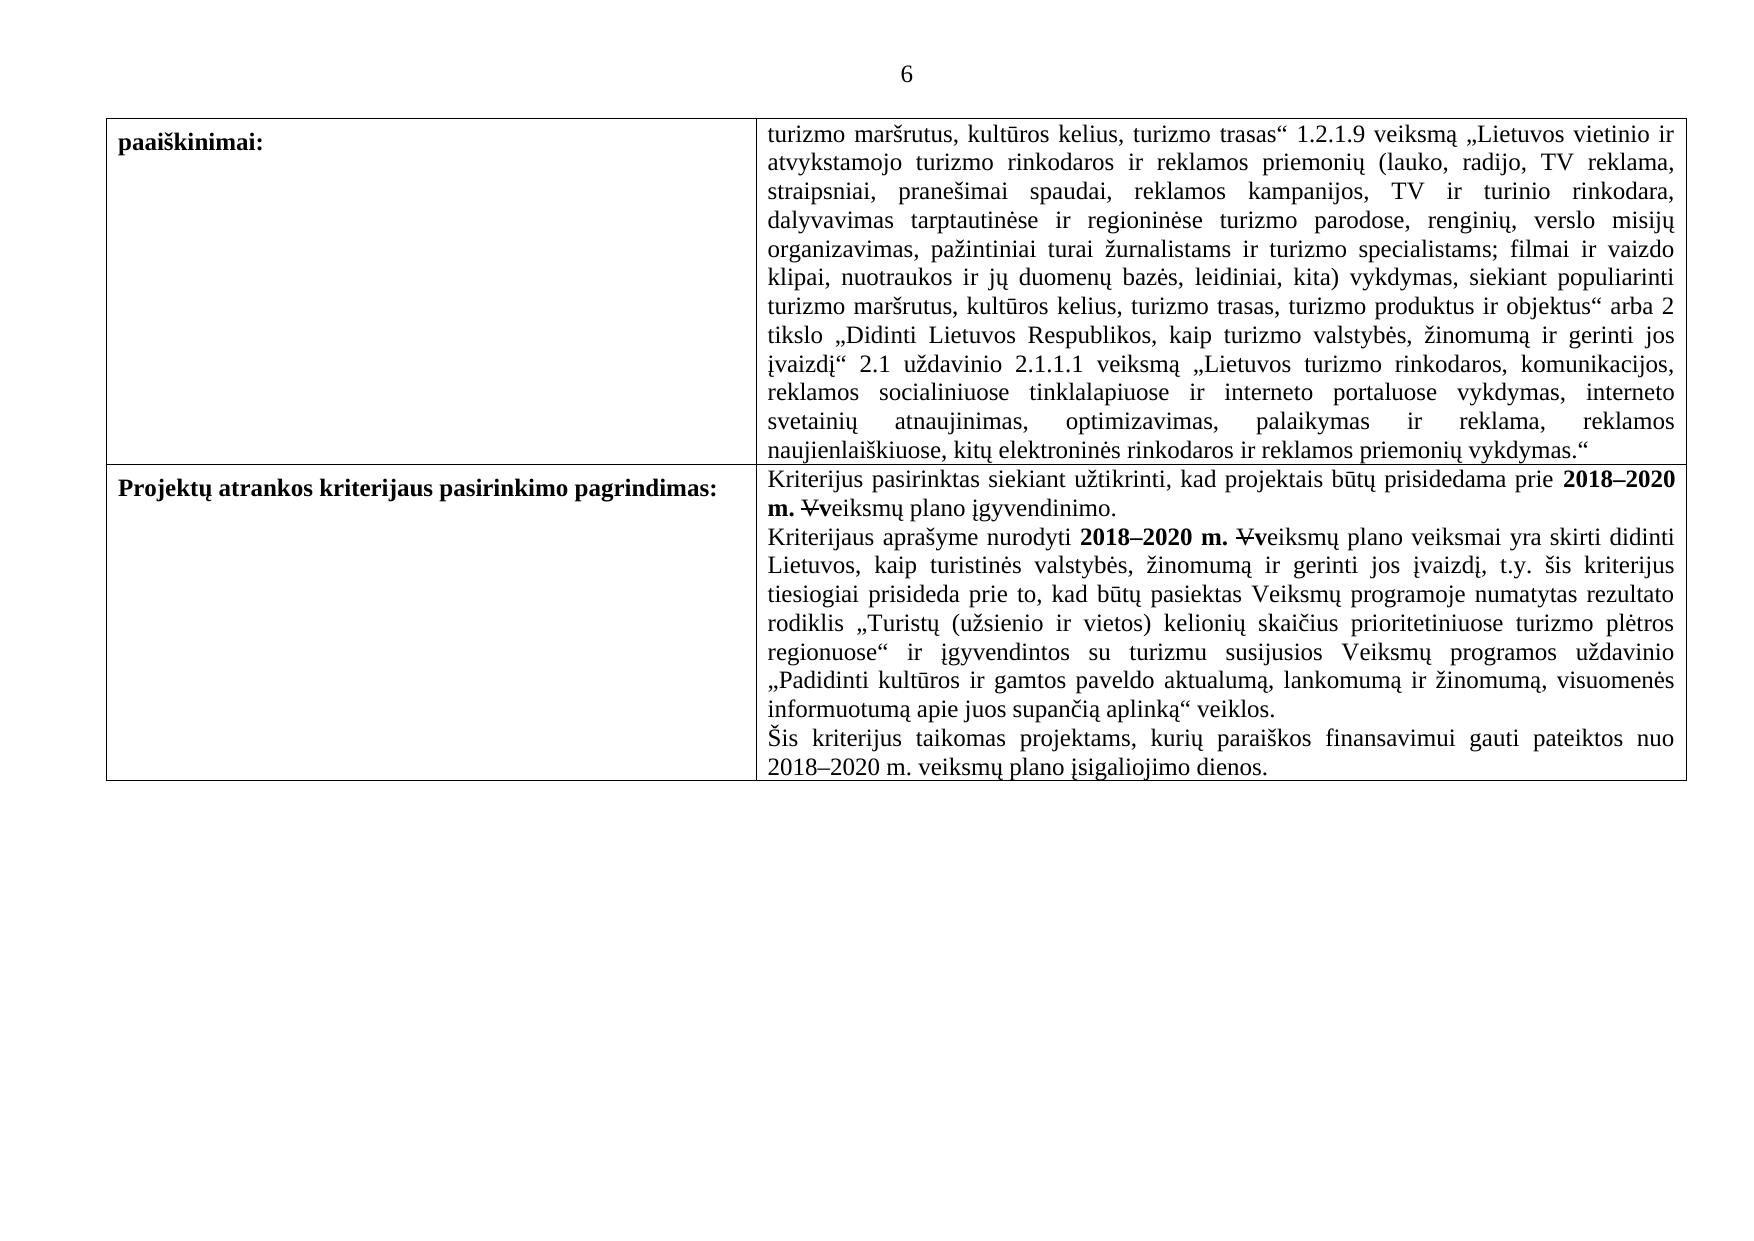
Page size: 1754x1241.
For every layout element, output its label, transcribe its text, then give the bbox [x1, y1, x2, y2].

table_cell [757, 119, 1686, 464]
table_cell Projektų atrankos kriterijaus pasirinkimo pagrindimas: [107, 465, 756, 780]
table_cell Kriterijus pasirinktas siekiant užtikrinti, kad projektais būtų prisidedama prie 2018–2020 m. Vveiksmų plano įgyvendinimo. Kriterijaus aprašyme nurodyti 2018–2020 m. Vveiksmų plano veiksmai yra skirti didinti Lietuvos, kaip turistinės valstybės, žinomumą ir gerinti jos įvaizdį, t.y. šis kriterijus tiesiogiai prisideda prie to, kad būtų pasiektas Veiksmų programoje numatytas rezultato rodiklis „Turistų (užsienio ir vietos) kelionių skaičius prioritetiniuose turizmo plėtros regionuose“ ir įgyvendintos su turizmu susijusios Veiksmų programos uždavinio „Padidinti kultūros ir gamtos paveldo aktualumą, lankomumą ir žinomumą, visuomenės informuotumą apie juos supančią aplinką“ veiklos. Šis kriterijus taikomas projektams, kurių paraiškos finansavimui gauti pateiktos nuo 2018–2020 m. veiksmų plano įsigaliojimo dienos. [757, 465, 1686, 780]
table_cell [107, 119, 756, 464]
